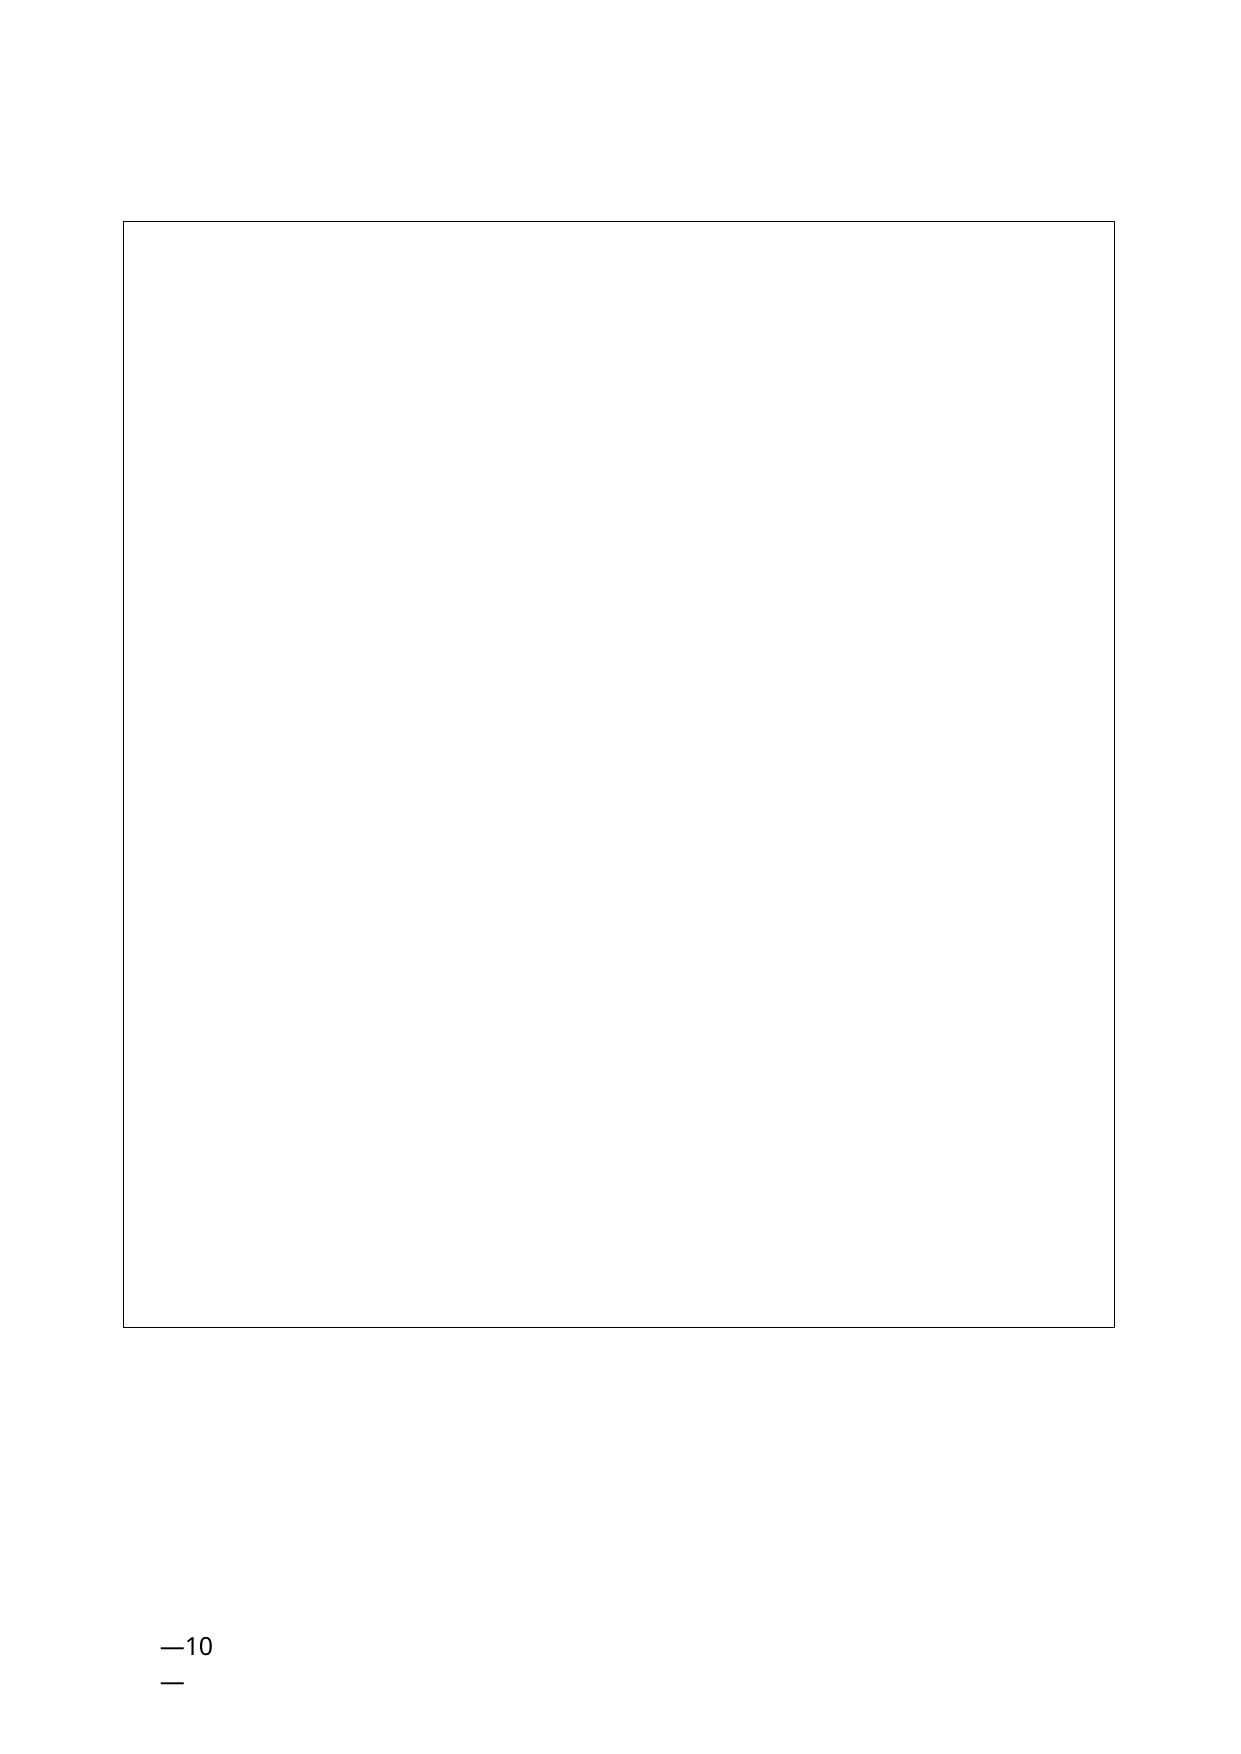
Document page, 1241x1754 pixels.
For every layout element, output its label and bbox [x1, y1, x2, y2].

table_cell [124, 222, 1114, 1327]
